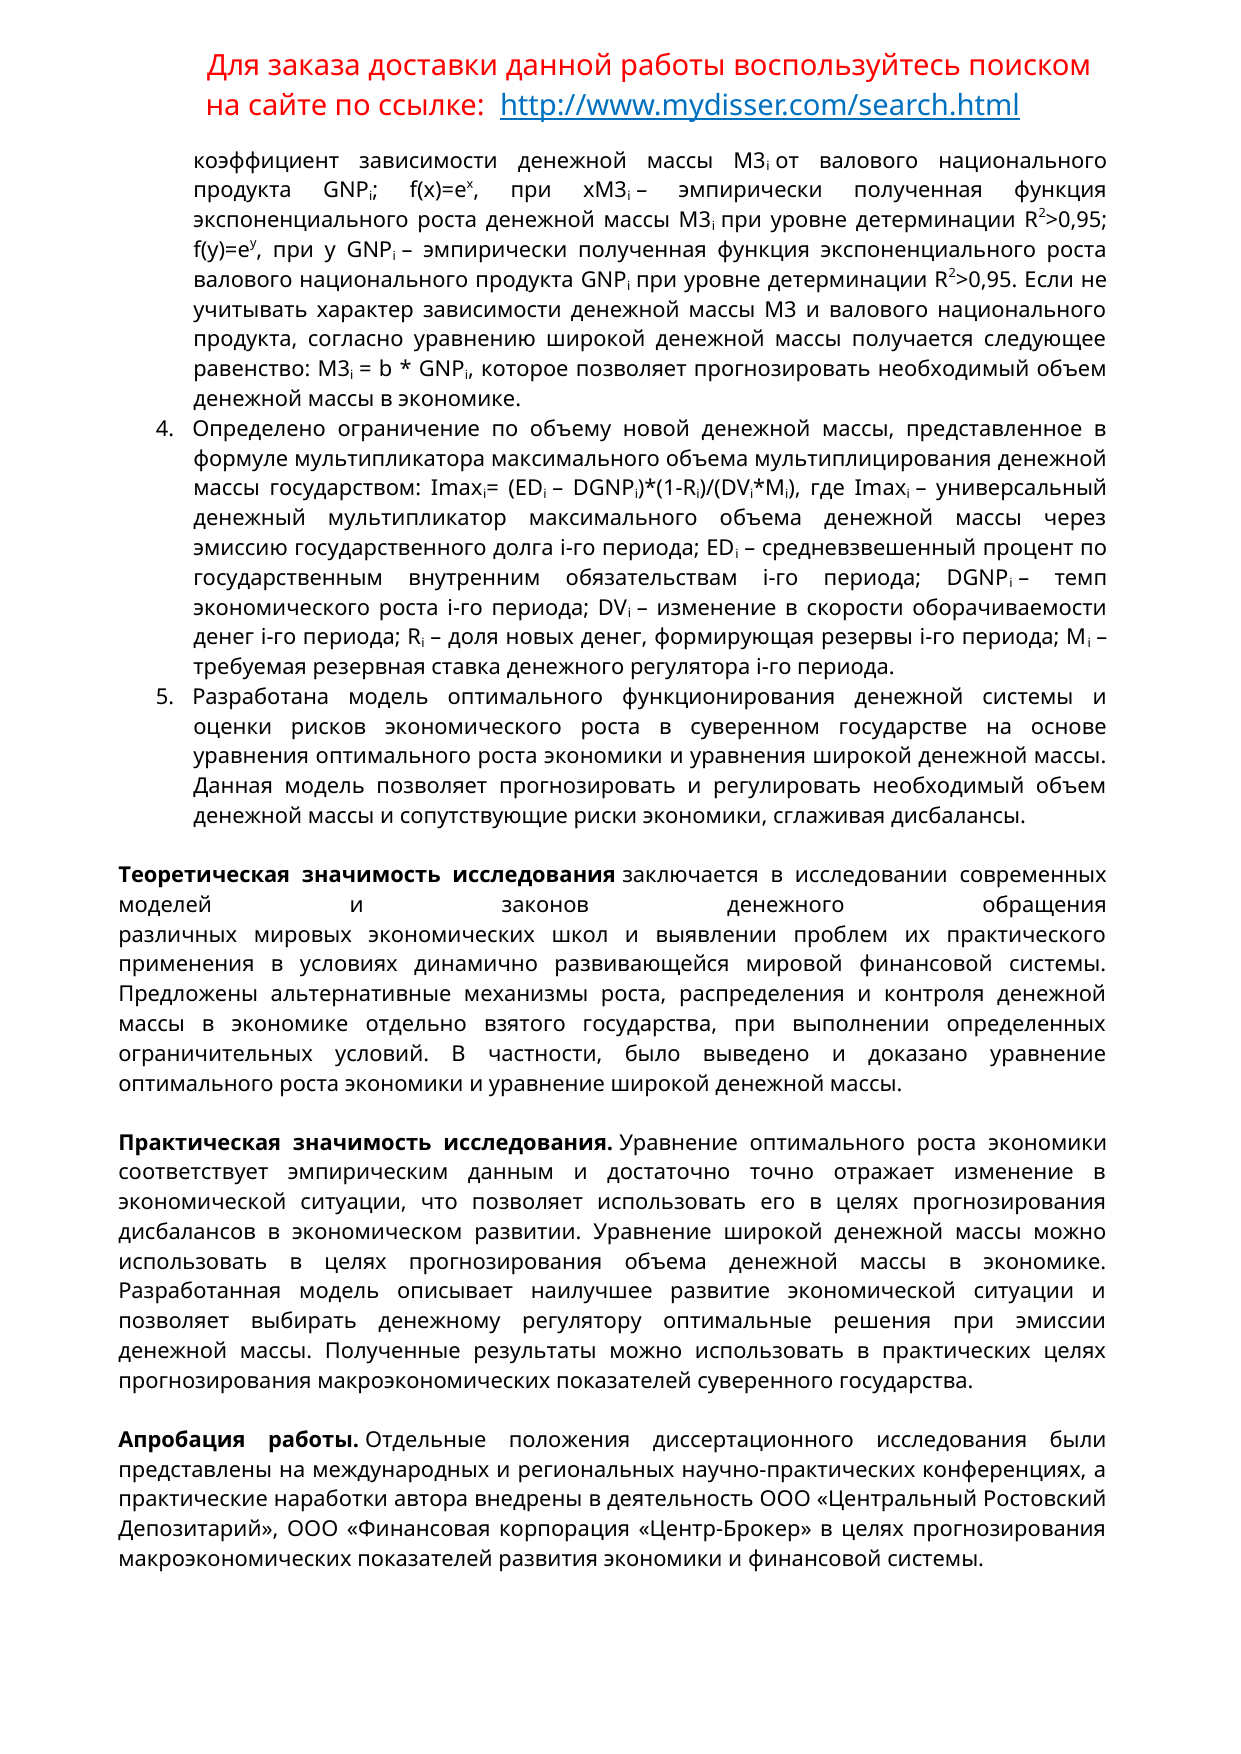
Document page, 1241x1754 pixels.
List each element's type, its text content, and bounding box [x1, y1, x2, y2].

text Апробация работы. Отдельные положения диссертационного исследования были представлены на международных и региональных научно-практических конференциях, а практические наработки автора внедрены в деятельность ООО «Центральный Ростовский Депозитарий», ООО «Финансовая корпорация «Центр-Брокер» в целях прогнозирования макроэкономических показателей развития экономики и финансовой системы. [118, 1424, 1107, 1573]
text Практическая значимость исследования. Уравнение оптимального роста экономики соответствует эмпирическим данным и достаточно точно отражает изменение в экономической ситуации, что позволяет использовать его в целях прогнозирования дисбалансов в экономическом развитии. Уравнение широкой денежной массы можно использовать в целях прогнозирования объема денежной массы в экономике. Разработанная модель описывает наилучшее развитие экономической ситуации и позволяет выбирать денежному регулятору оптимальные решения при эмиссии денежной массы. Полученные результаты можно использовать в практических целях прогнозирования макроэкономических показателей суверенного государства. [118, 1126, 1107, 1394]
list Определено ограничение по объему новой денежной массы, представленное в формуле мультипликатора максимального объема мультиплицирования денежной массы государством: Imaxi= (EDi – DGNPi)*(1-Ri)/(DVi*Mi), где Imaxi – универсальный денежный мультипликатор максимального объема денежной массы через эмиссию государственного долга i-го периода; EDi – средневзвешенный процент по государственным внутренним обязательствам i-го периода; DGNPi – темп экономического роста i-го периода; DVi – изменение в скорости оборачиваемости денег i-го периода; Ri – доля новых денег, формирующая резервы i-го периода; Mi – требуемая резервная ставка денежного регулятора i-го периода. [156, 413, 1107, 681]
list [156, 144, 1107, 413]
list Разработана модель оптимального функционирования денежной системы и оценки рисков экономического роста в суверенном государстве на основе уравнения оптимального роста экономики и уравнения широкой денежной массы. Данная модель позволяет прогнозировать и регулировать необходимый объем денежной массы и сопутствующие риски экономики, сглаживая дисбалансы. [156, 681, 1107, 830]
text Теоретическая значимость исследования заключается в исследовании современных моделей и законов денежного обращения различных мировых экономических школ и выявлении проблем их практического применения в условиях динамично развивающейся мировой финансовой системы. Предложены альтернативные механизмы роста, распределения и контроля денежной массы в экономике отдельно взятого государства, при выполнении определенных ограничительных условий. В частности, было выведено и доказано уравнение оптимального роста экономики и уравнение широкой денежной массы. [118, 859, 1107, 1097]
